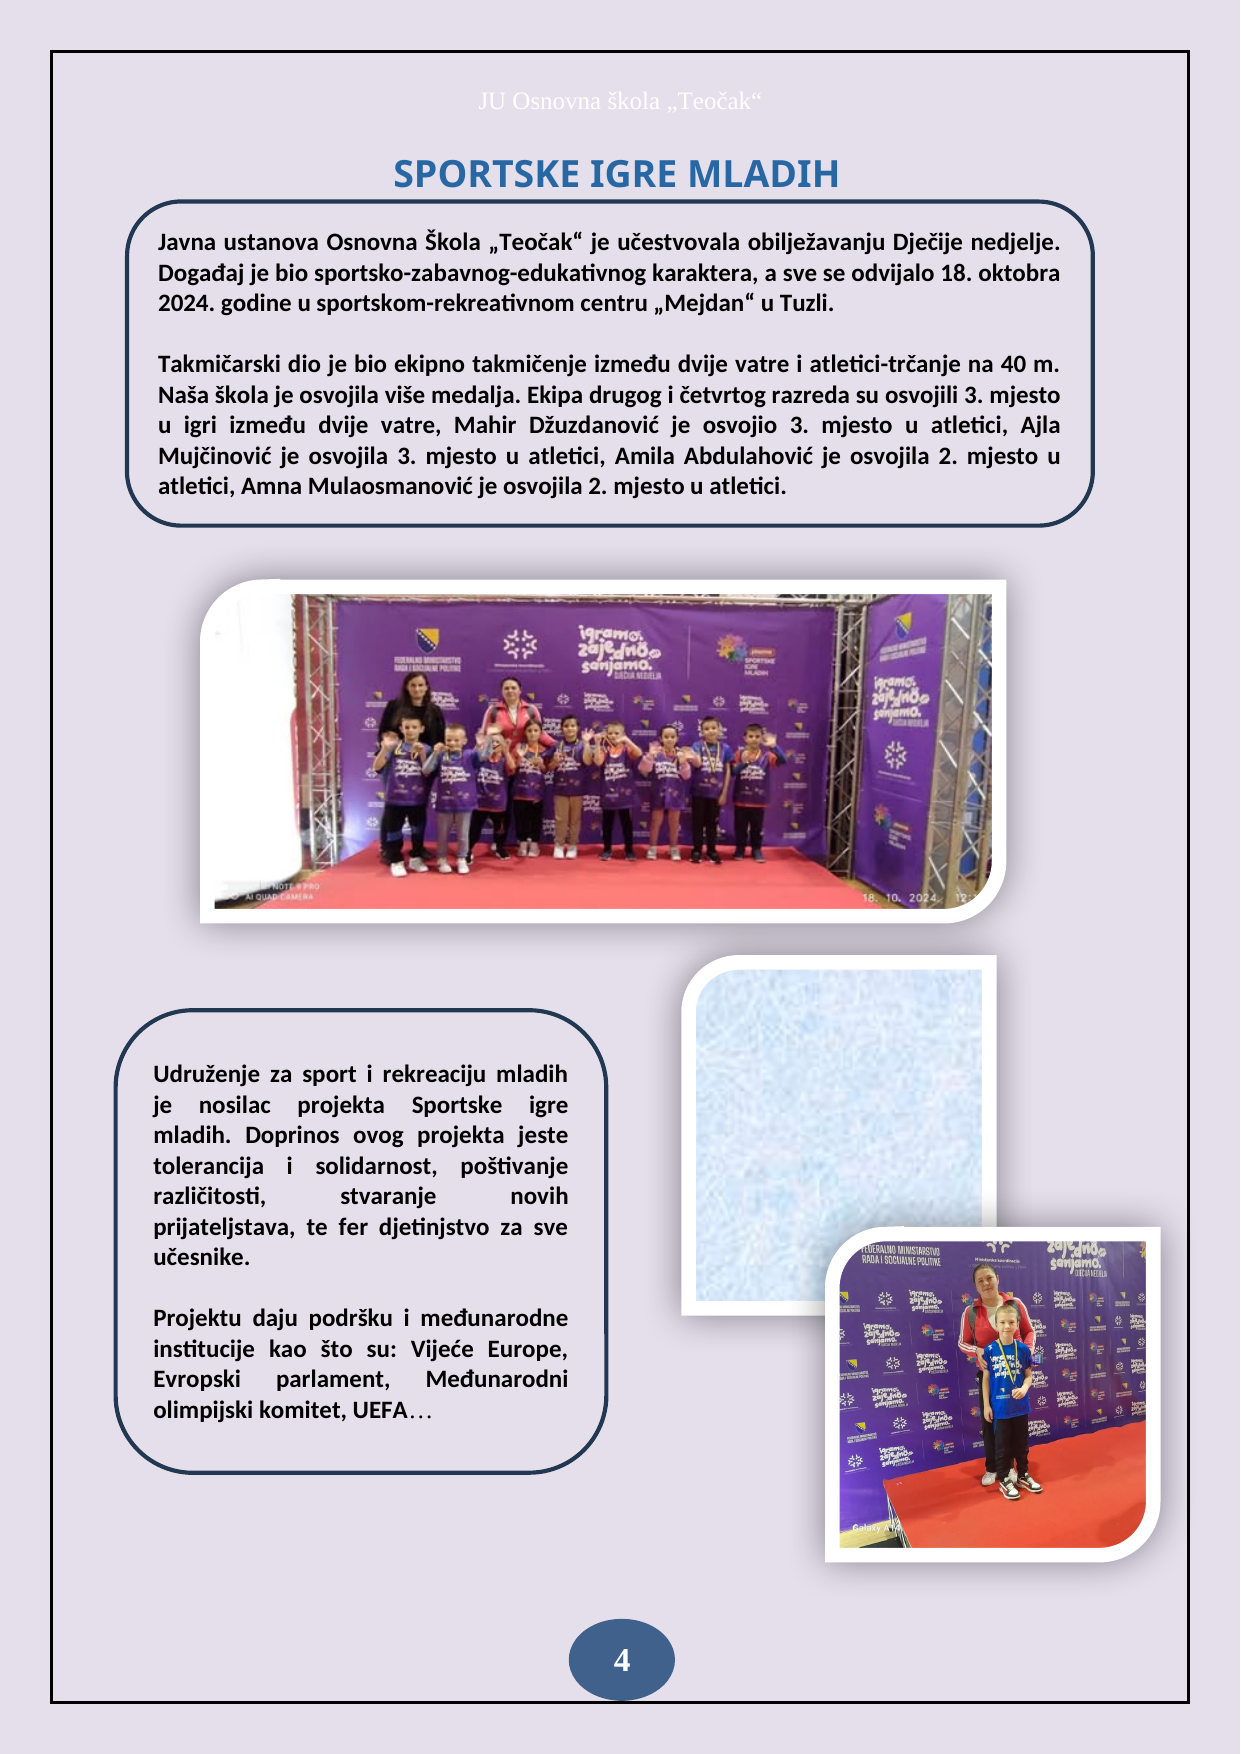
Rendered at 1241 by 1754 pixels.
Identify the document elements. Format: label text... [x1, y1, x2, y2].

picture [696, 970, 981, 1301]
subtitle SPORTSKE IGRE MLADIH [148, 204, 1090, 342]
picture [215, 595, 991, 908]
picture [840, 1242, 1145, 1547]
subtitle SPORTSKE IGRE MLADIH [148, 148, 1093, 237]
